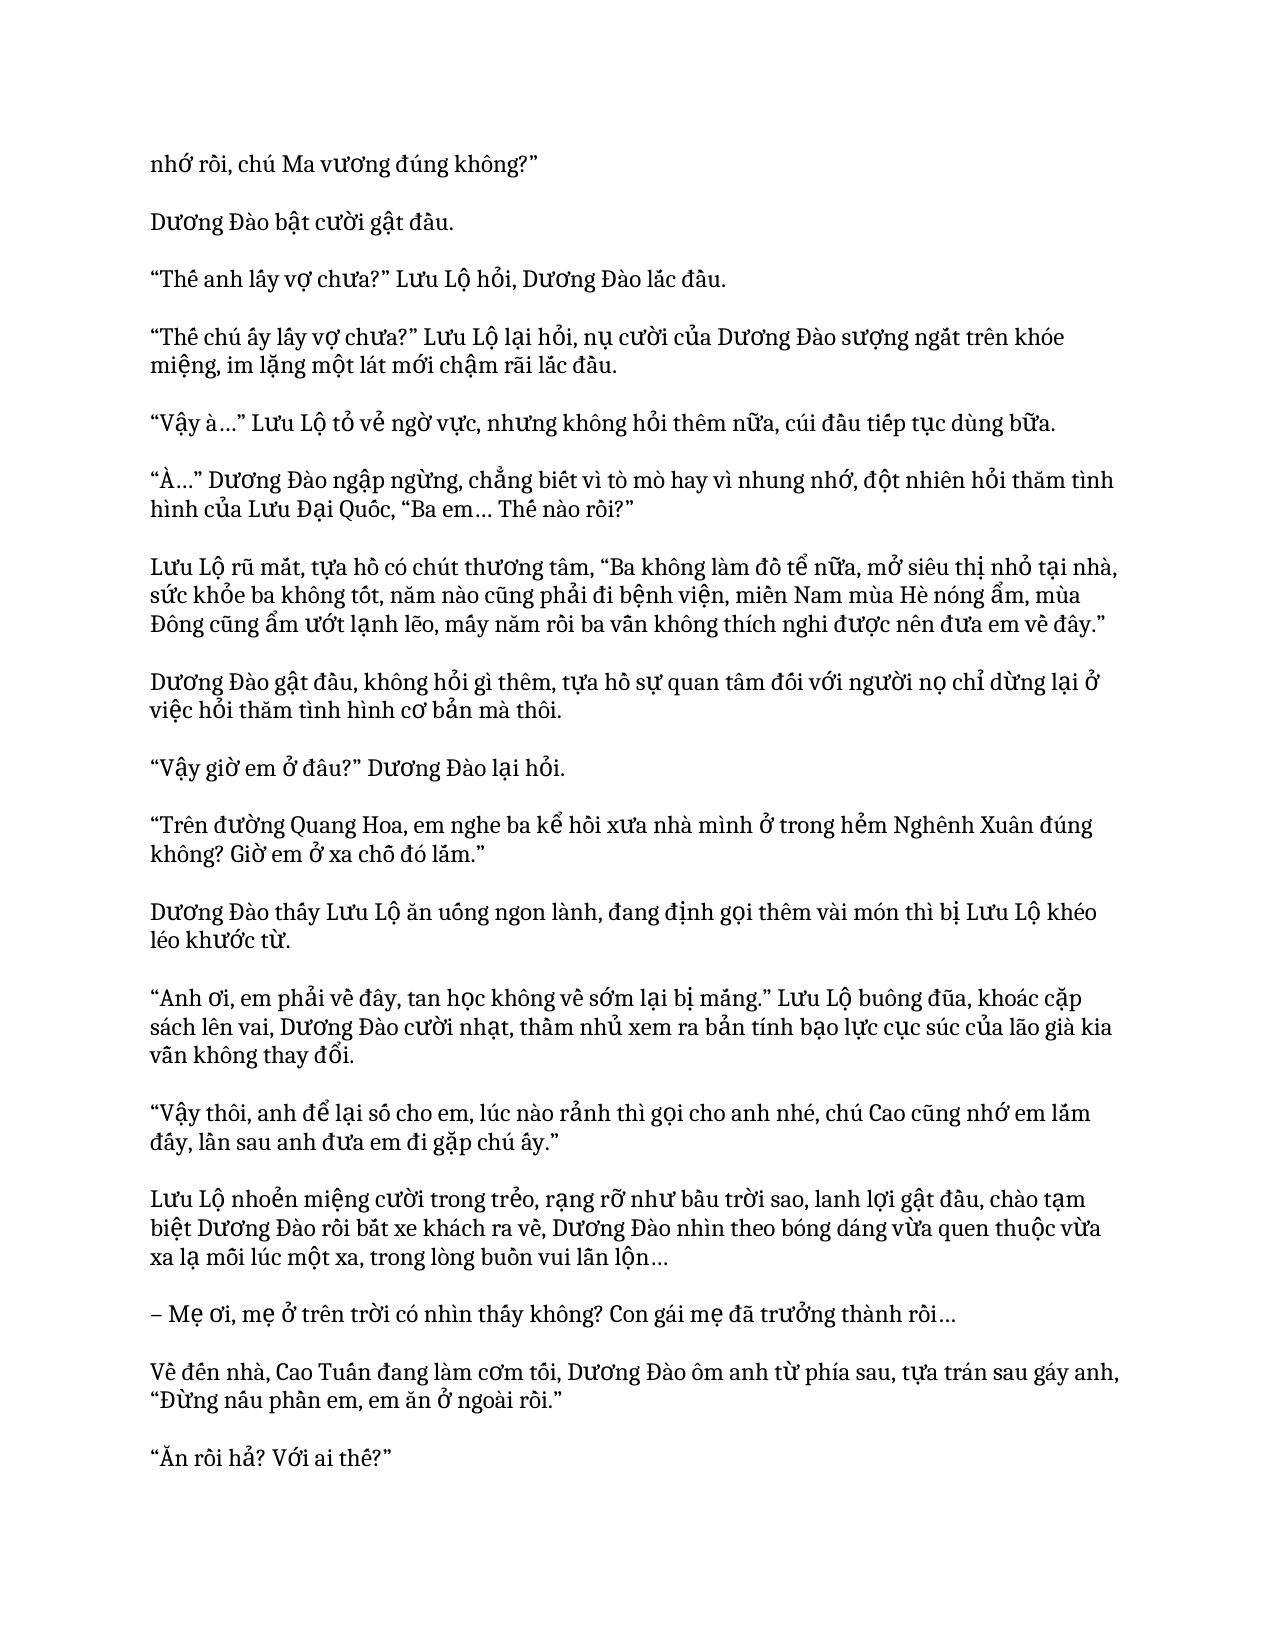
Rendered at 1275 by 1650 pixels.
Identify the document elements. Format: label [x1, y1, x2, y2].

text [150, 150, 1125, 1472]
